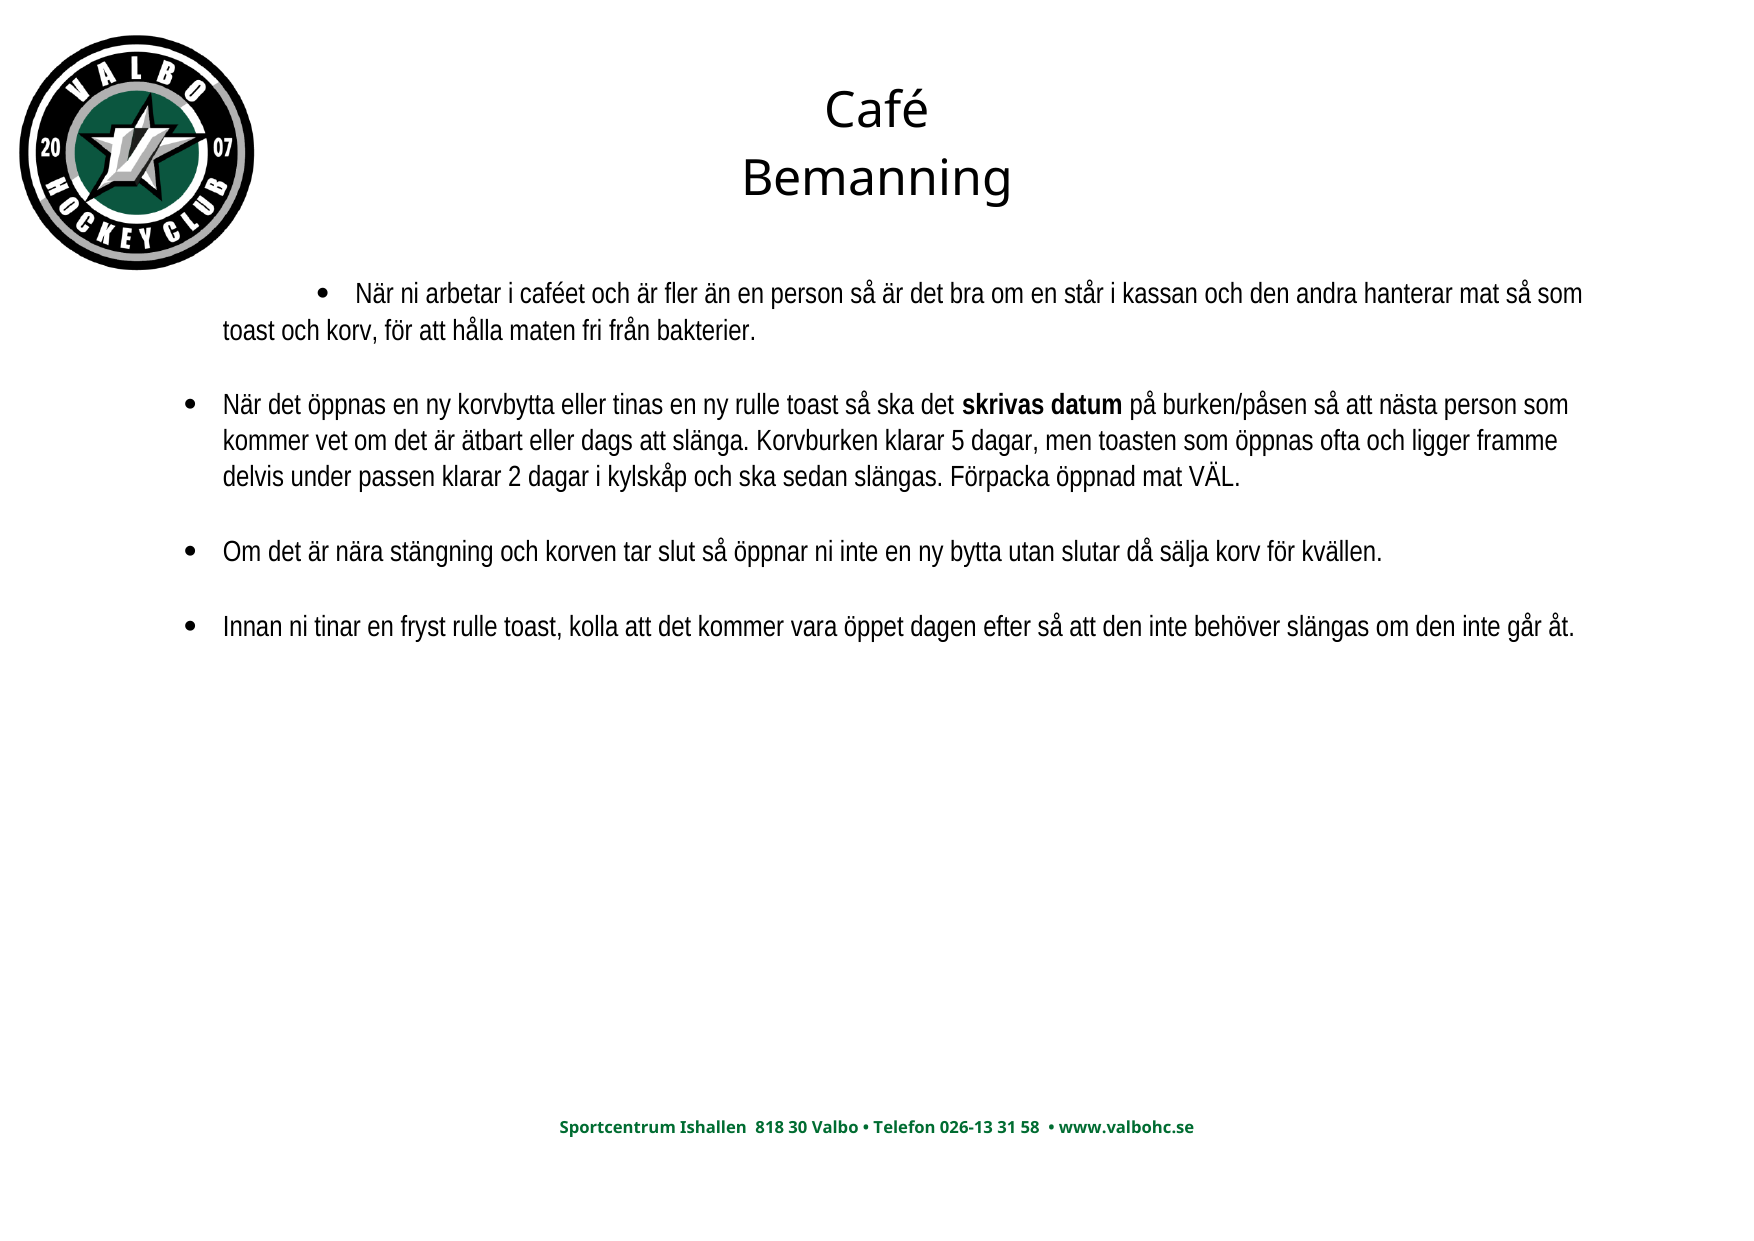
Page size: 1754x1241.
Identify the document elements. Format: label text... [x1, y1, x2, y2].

list När ni arbetar i caféet och är fler än en person så är det bra om en står i kassan och den andra hanterar mat så som toast och korv, för att hålla maten fri från bakterier. [185, 276, 1606, 346]
picture [11, 27, 262, 278]
list Innan ni tinar en fryst rulle toast, kolla att det kommer vara öppet dagen efter så att den inte behöver slängas om den inte går åt. [185, 609, 1606, 642]
list När det öppnas en ny korvbytta eller tinas en ny rulle toast så ska det skrivas datum på burken/påsen så att nästa person som kommer vet om det är ätbart eller dags att slänga. Korvburken klarar 5 dagar, men toasten som öppnas ofta och ligger framme delvis under passen klarar 2 dagar i kylskåp och ska sedan slängas. Förpacka öppnad mat VÄL. [185, 387, 1606, 493]
list Om det är nära stängning och korven tar slut så öppnar ni inte en ny bytta utan slutar då sälja korv för kvällen. [185, 534, 1606, 568]
